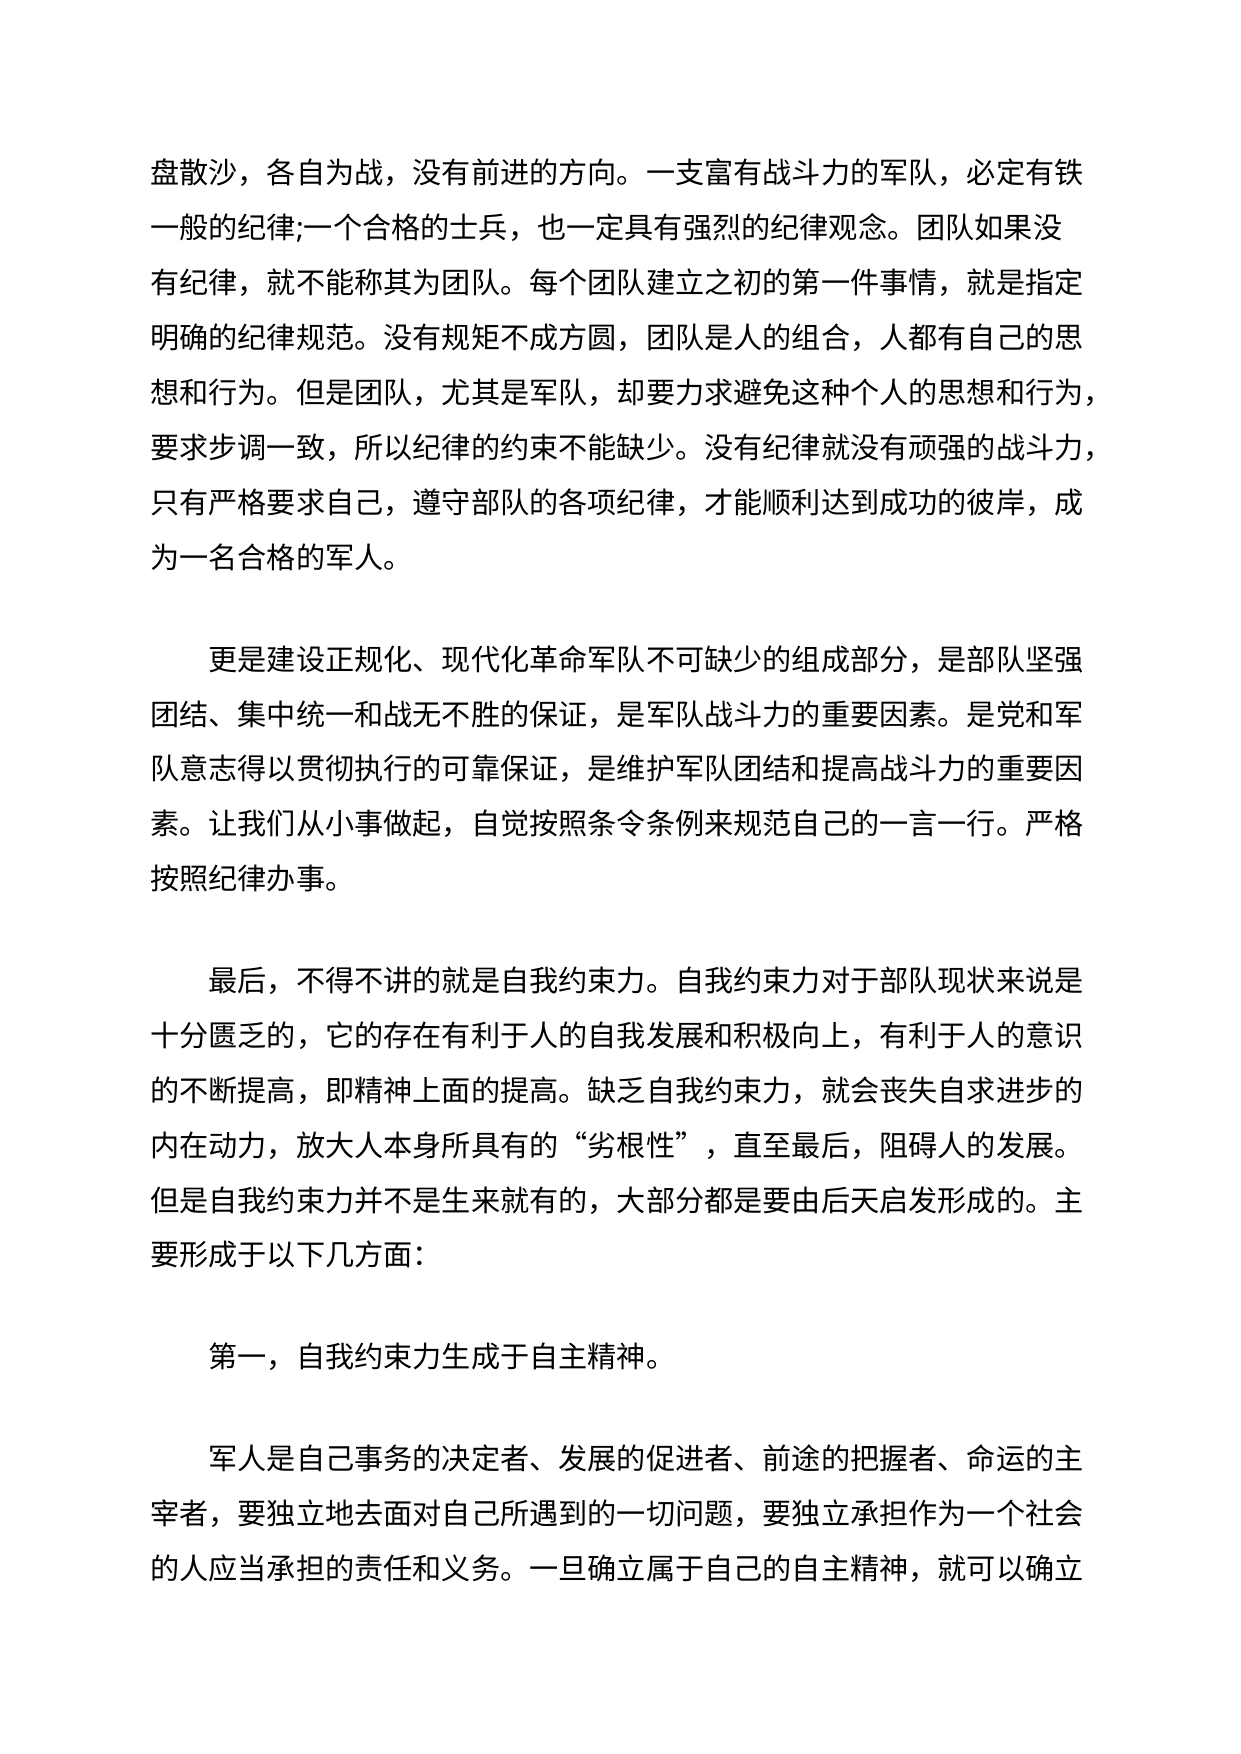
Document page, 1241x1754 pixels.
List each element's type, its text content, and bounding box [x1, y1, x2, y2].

text 第一，自我约束力生成于自主精神。 [150, 1334, 1090, 1376]
text 更是建设正规化、现代化革命军队不可缺少的组成部分，是部队坚强团结、集中统一和战无不胜的保证，是军队战斗力的重要因素。是党和军队意志得以贯彻执行的可靠保证，是维护军队团结和提高战斗力的重要因素。让我们从小事做起，自觉按照条令条例来规范自己的一言一行。严格按照纪律办事。 [150, 636, 1090, 898]
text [150, 150, 1090, 577]
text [150, 1436, 1090, 1588]
text 最后，不得不讲的就是自我约束力。自我约束力对于部队现状来说是十分匮乏的，它的存在有利于人的自我发展和积极向上，有利于人的意识的不断提高，即精神上面的提高。缺乏自我约束力，就会丧失自求进步的内在动力，放大人本身所具有的“劣根性”，直至最后，阻碍人的发展。但是自我约束力并不是生来就有的，大部分都是要由后天启发形成的。主要形成于以下几方面： [150, 957, 1090, 1274]
